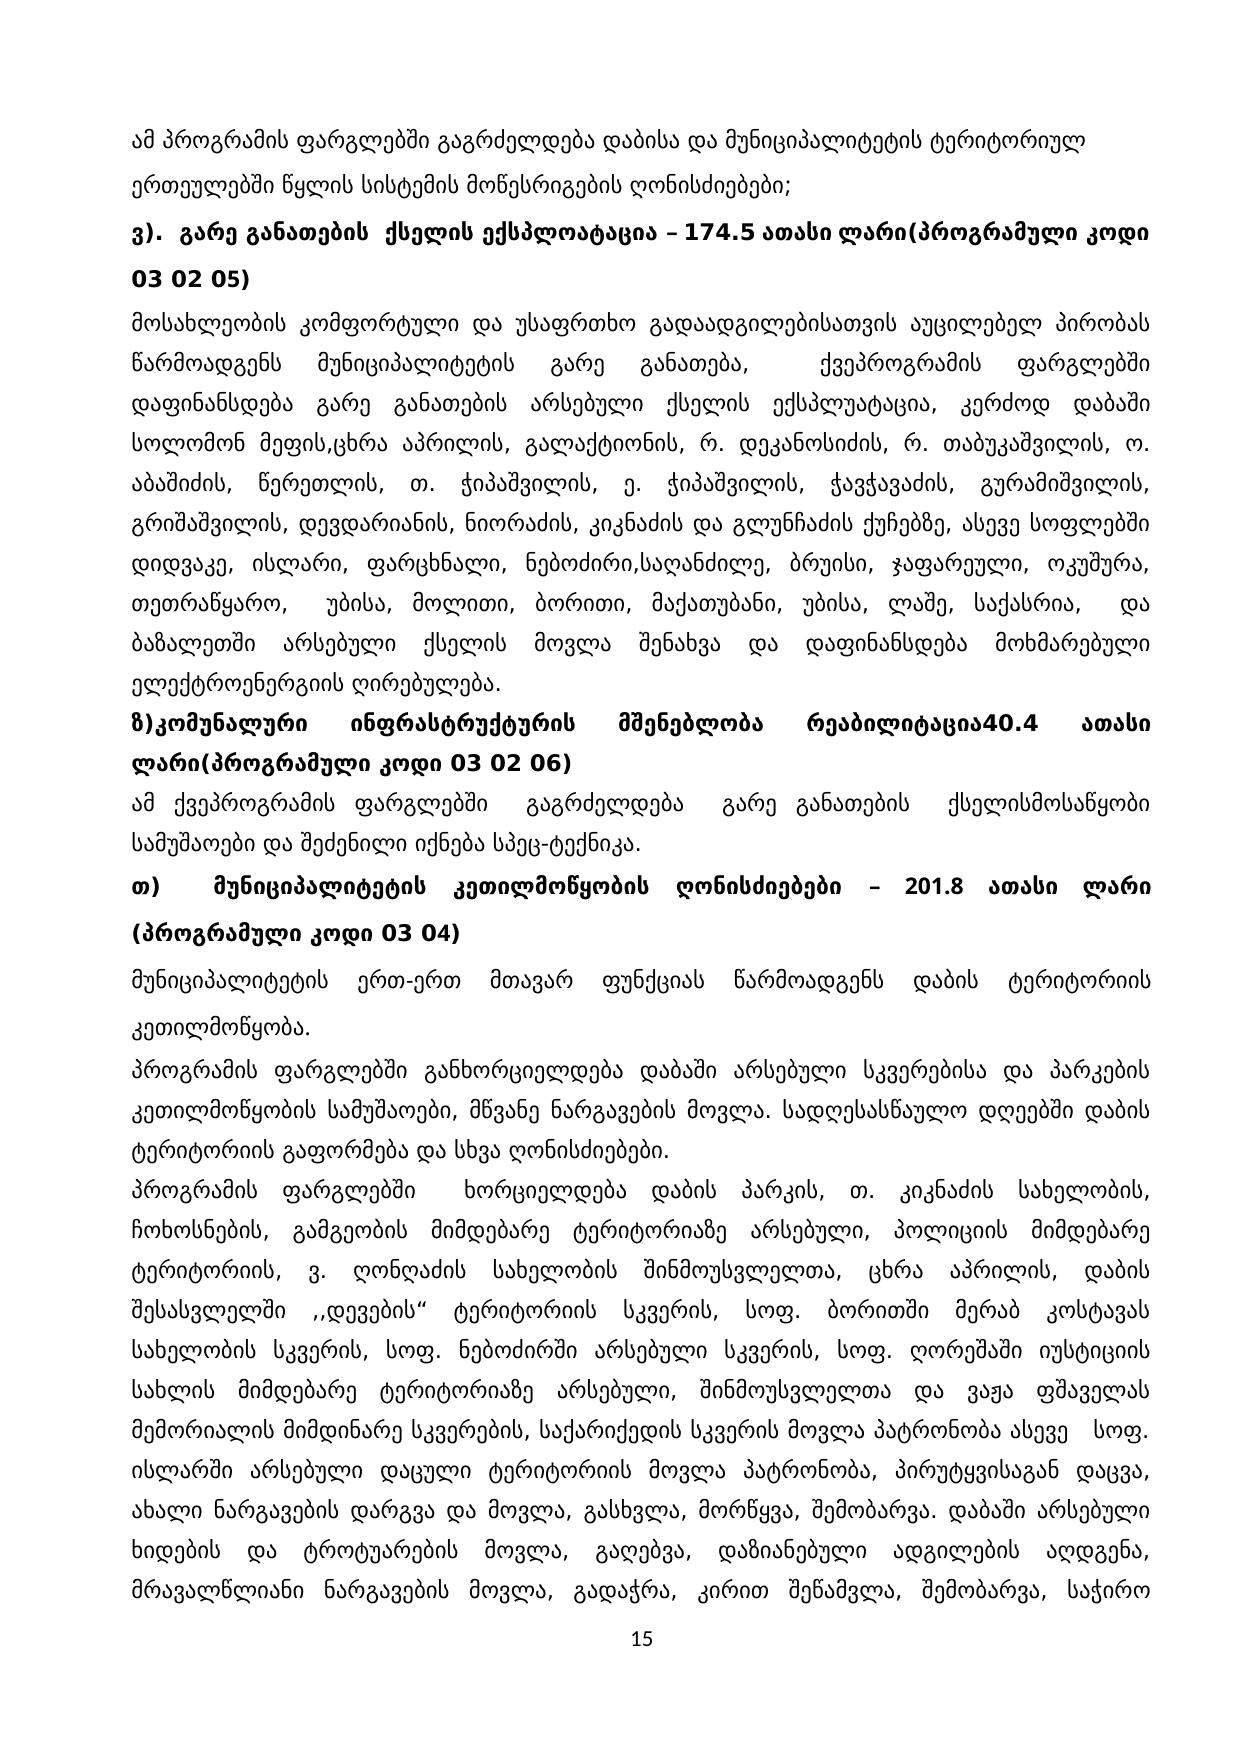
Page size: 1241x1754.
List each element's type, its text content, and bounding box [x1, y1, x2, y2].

text ვ). გარე განათების ქსელის ექსპლოატაცია – 174.5 ათასი ლარი(პროგრამული კოდი 03 02 05) [131, 216, 1152, 294]
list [131, 1177, 1152, 1604]
text ამ ქვეპროგრამის ფარგლებში გაგრძელდება გარე განათების ქსელისმოსაწყობი სამუშაოები და შეძენილი იქნება სპეც-ტექნიკა. [131, 790, 1152, 857]
text ამ პროგრამის ფარგლებში გაგრძელდება დაბისა და მუნიციპალიტეტის ტერიტორიულ ერთეულებში წყლის სისტემის მოწესრიგების ღონისძიებები; [131, 127, 1152, 201]
list პროგრამის ფარგლებში განხორციელდება დაბაში არსებული სკვერებისა და პარკების კეთილმოწყობის სამუშაოები, მწვანე ნარგავების მოვლა. სადღესასწაულო დღეებში დაბის ტერიტორიის გაფორმება და სხვა ღონისძიებები. [131, 1057, 1152, 1164]
list მუნიციპალიტეტის ერთ-ერთ მთავარ ფუნქციას წარმოადგენს დაბის ტერიტორიის კეთილმოწყობა. [131, 964, 1152, 1042]
text თ) მუნიციპალიტეტის კეთილმოწყობის ღონისძიებები – 201.8 ათასი ლარი (პროგრამული კოდი 03 04) [131, 870, 1152, 948]
list ზ)კომუნალური ინფრასტრუქტურის მშენებლობა რეაბილიტაცია40.4 ათასი ლარი(პროგრამული კოდი 03 02 06) [131, 710, 1152, 777]
list მოსახლეობის კომფორტული და უსაფრთხო გადაადგილებისათვის აუცილებელ პირობას წარმოადგენს მუნიციპალიტეტის გარე განათება, ქვეპროგრამის ფარგლებში დაფინანსდება გარე განათების არსებული ქსელის ექსპლუატაცია, კერძოდ დაბაში სოლომონ მეფის,ცხრა აპრილის, გალაქტიონის, რ. დეკანოსიძის, რ. თაბუკაშვილის, ო. აბაშიძის, წერეთლის, თ. ჭიპაშვილის, ე. ჭიპაშვილის, ჭავჭავაძის, გურამიშვილის, გრიშაშვილის, დევდარიანის, ნიორაძის, კიკნაძის და გლუნჩაძის ქუჩებზე, ასევე სოფლებში დიდვაკე, ისლარი, ფარცხნალი, ნებოძირი,საღანძილე, ბრუისი, ჯაფარეული, ოკუშურა, თეთრაწყარო, უბისა, მოლითი, ბორითი, მაქათუბანი, უბისა, ლაშე, საქასრია, და ბაზალეთში არსებული ქსელის მოვლა შენახვა და დაფინანსდება მოხმარებული ელექტროენერგიის ღირებულება. [131, 310, 1152, 697]
